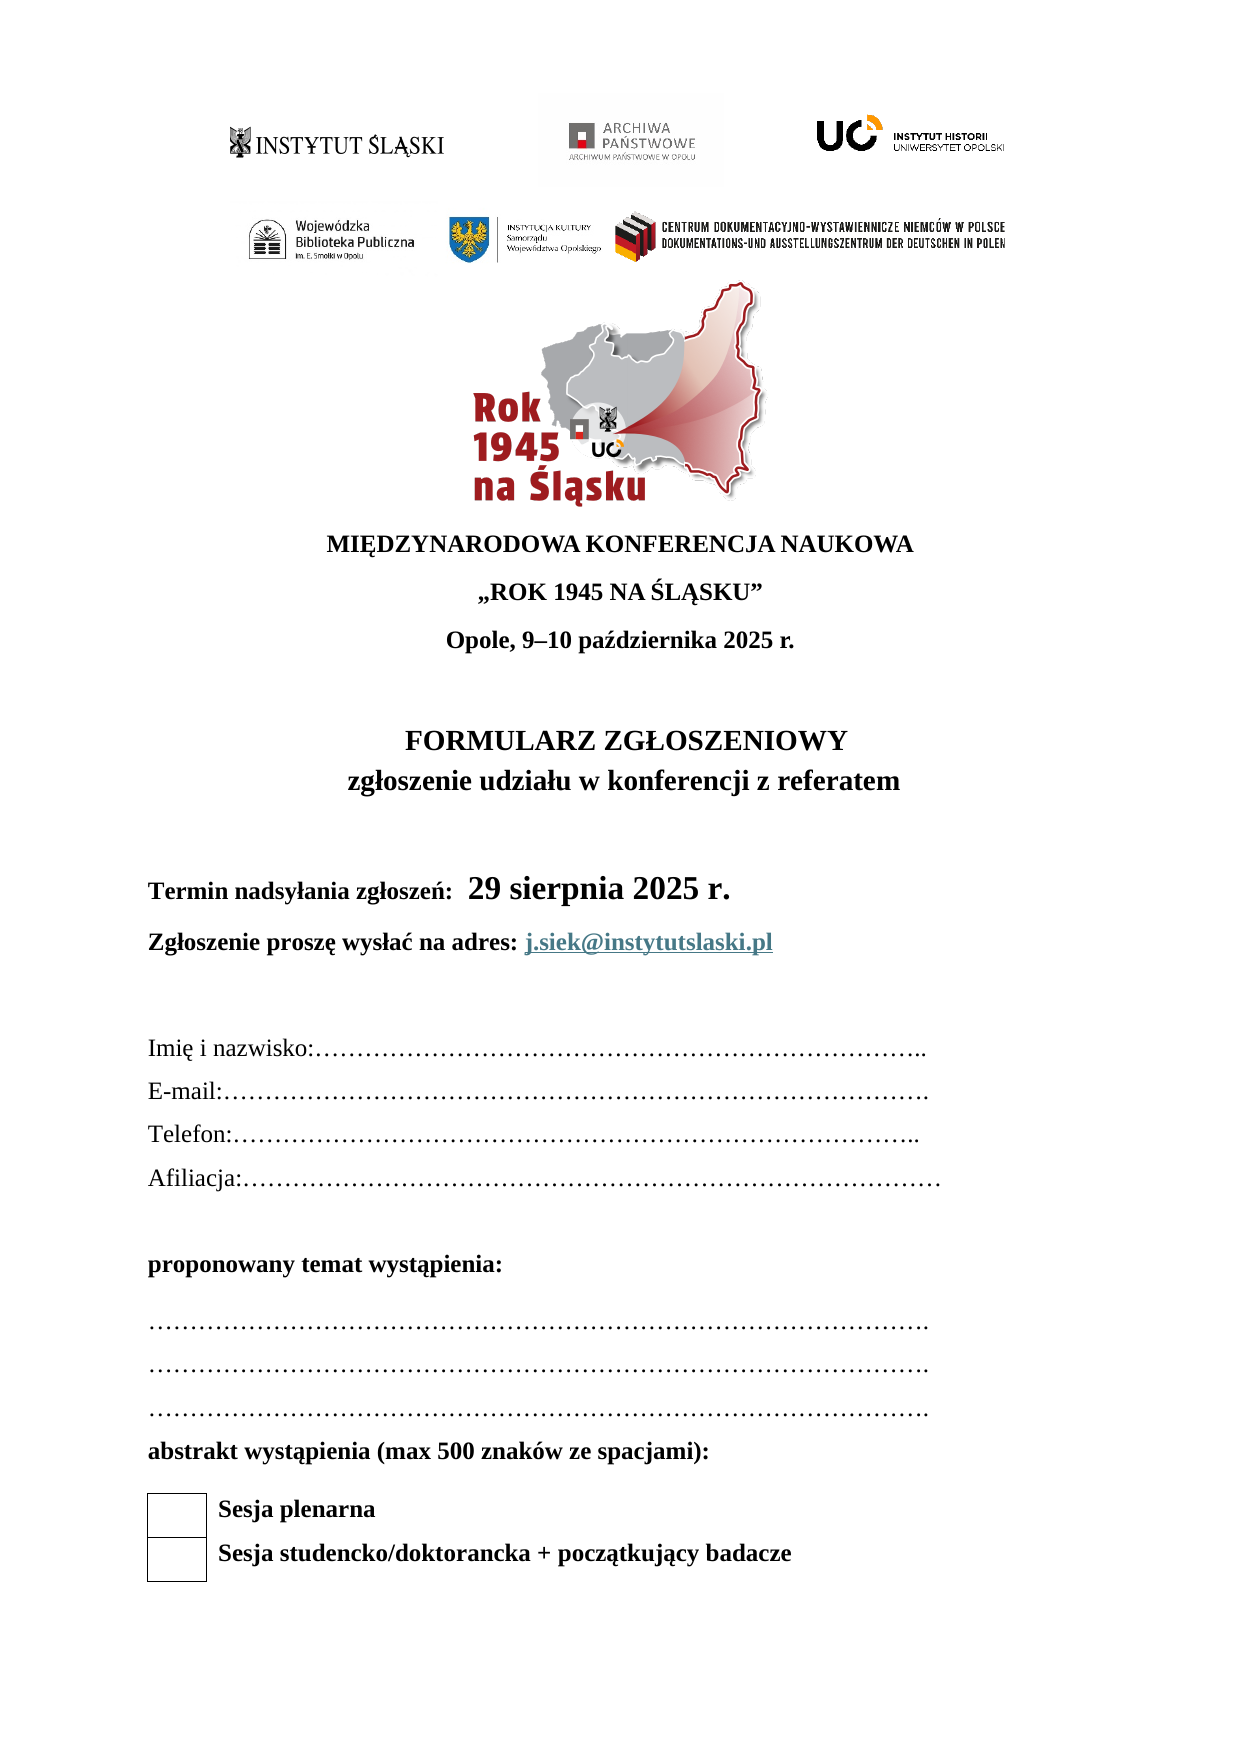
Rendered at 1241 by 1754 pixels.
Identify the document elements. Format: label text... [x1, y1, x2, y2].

text E-mail:…………………………………………………………………………. [148, 1076, 1093, 1105]
picture [615, 211, 1005, 262]
text …………………………………………………………………………………. [148, 1349, 1093, 1378]
table_header Sesja plenarna [207, 1493, 833, 1537]
table_cell Sesja studencko/doktorancka + początkujący badacze [207, 1537, 833, 1581]
text …………………………………………………………………………………. [148, 1393, 1093, 1421]
picture [230, 197, 827, 534]
text Afiliacja:………………………………………………………………………… [148, 1163, 1093, 1191]
text Telefon:……………………………………………………………………….. [148, 1119, 1093, 1148]
text Zgłoszenie proszę wysłać na adres: j.siek@instytutslaski.pl [148, 927, 1093, 956]
table_cell [148, 1538, 206, 1581]
picture [219, 115, 455, 172]
table_header [148, 1494, 206, 1537]
picture [783, 78, 1038, 187]
text MIĘDZYNARODOWA KONFERENCJA NAUKOWA [148, 529, 1093, 558]
text „ROK 1945 NA ŚLĄSKU” [148, 577, 1093, 606]
text abstrakt wystąpienia (max 500 znaków ze spacjami): [148, 1436, 1093, 1464]
text Imię i nazwisko:……………………………………………………………….. [148, 1033, 1093, 1062]
picture [538, 93, 724, 187]
text Opole, 9–10 października 2025 r. [148, 625, 1093, 653]
text FORMULARZ ZGŁOSZENIOWY zgłoszenie udziału w konferencji z referatem [148, 723, 1093, 797]
text …………………………………………………………………………………. [148, 1306, 1093, 1335]
text Termin nadsyłania zgłoszeń: 29 sierpnia 2025 r. [148, 868, 1093, 907]
text proponowany temat wystąpienia: [148, 1249, 1093, 1278]
